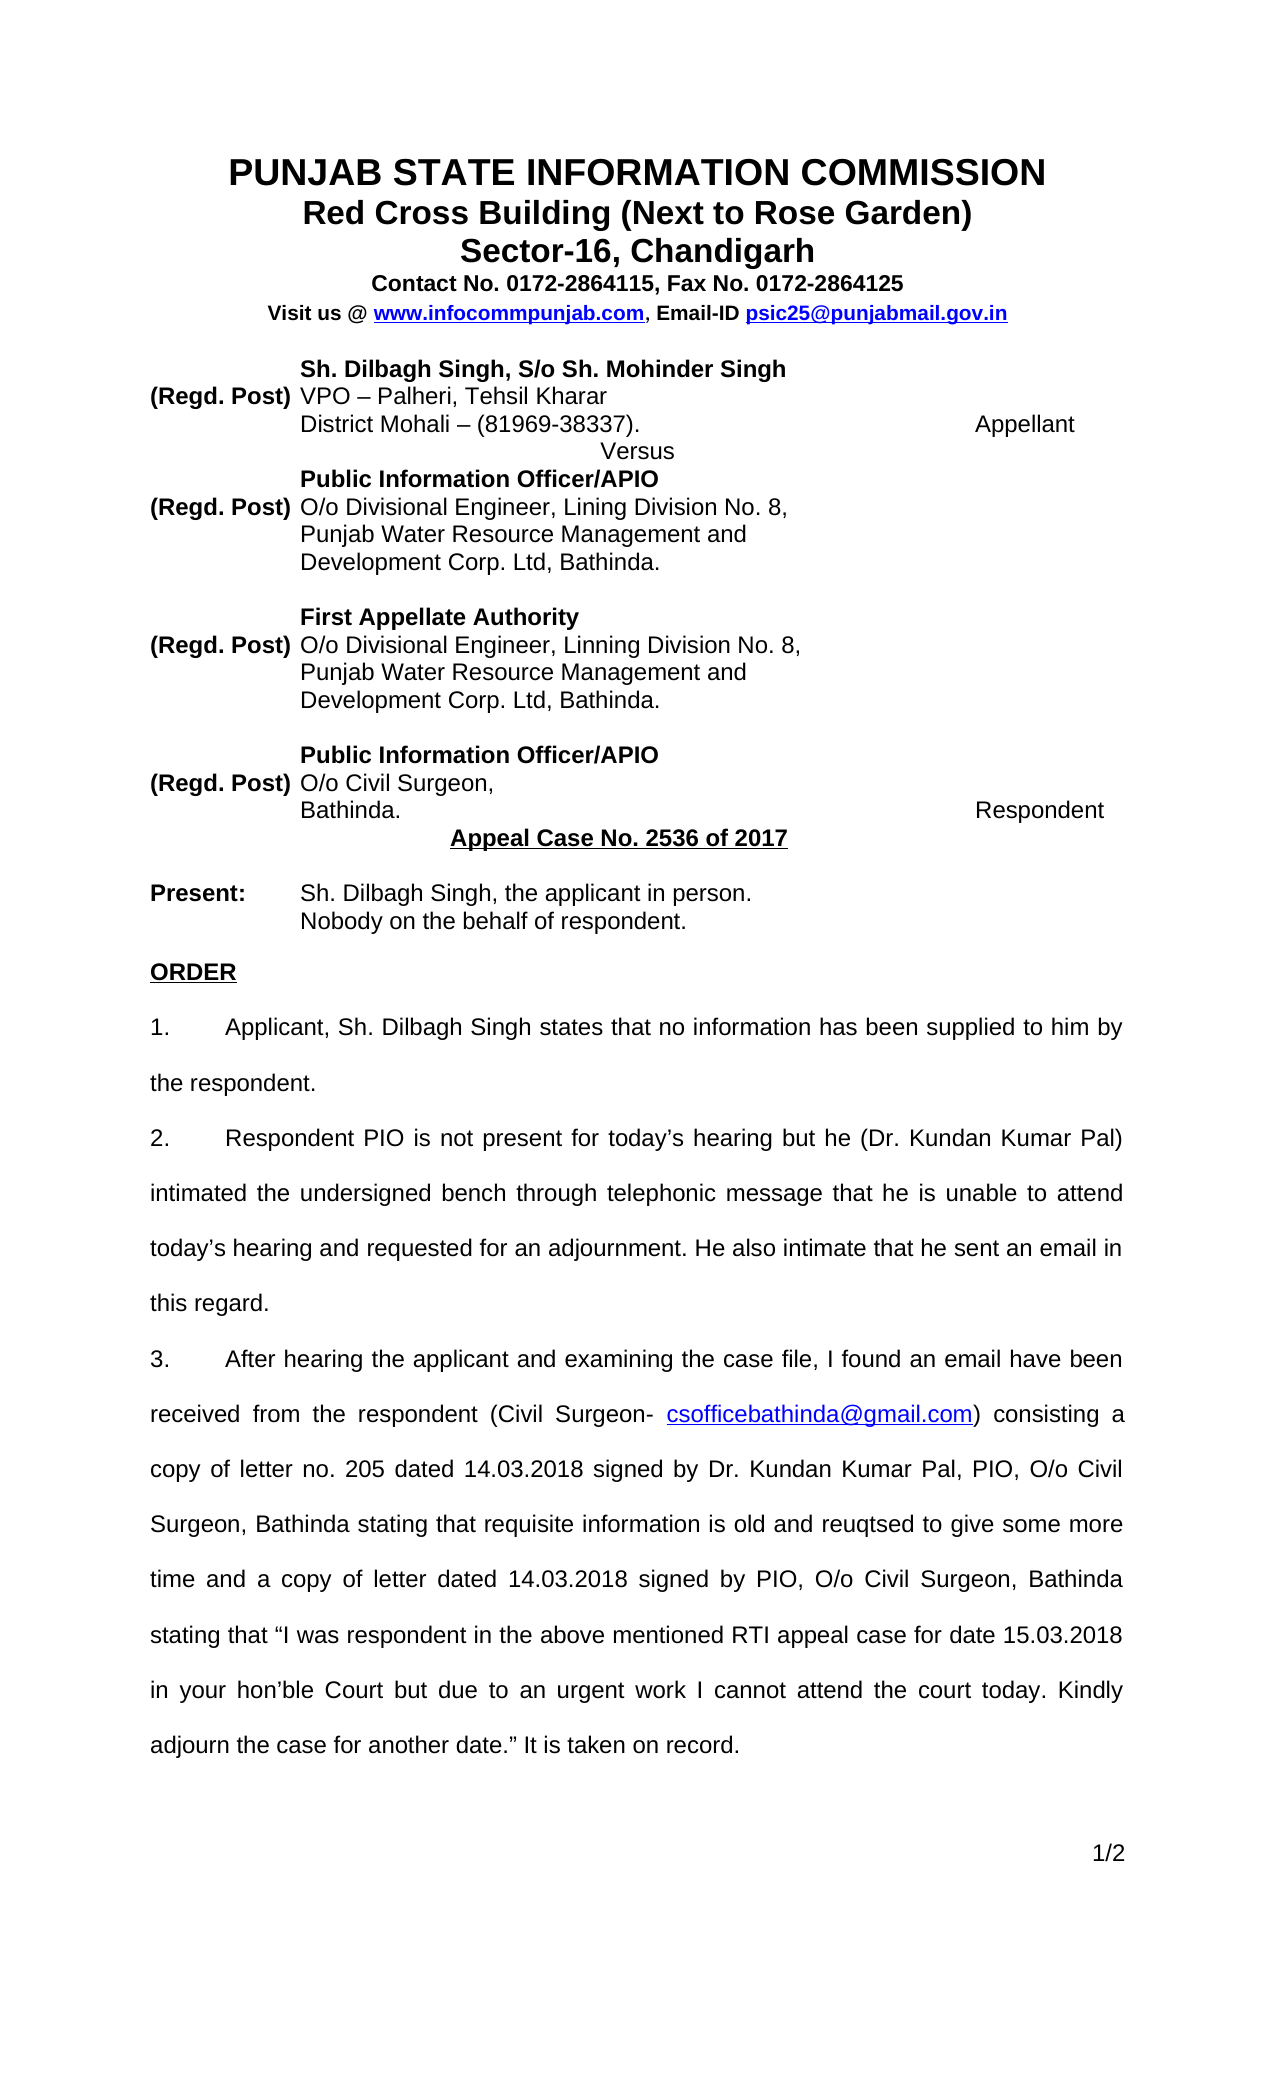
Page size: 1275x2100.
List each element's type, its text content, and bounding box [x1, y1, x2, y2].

text Visit us @ www.infocommpunjab.com, Email-ID psic25@punjabmail.gov.in [150, 296, 1125, 327]
text Bathinda. Respondent [225, 796, 1125, 824]
text ORDER [150, 958, 1125, 986]
text Punjab Water Resource Management and [225, 658, 1125, 686]
list Applicant, Sh. Dilbagh Singh states that no information has been supplied to him by the respondent. [150, 1013, 1125, 1096]
text Development Corp. Ltd, Bathinda. [225, 686, 1125, 713]
text Public Information Officer/APIO [225, 741, 1125, 768]
text Sector-16, Chandigarh [150, 232, 1125, 270]
text Nobody on the behalf of respondent. [300, 907, 1125, 934]
text District Mohali – (81969-38337). Appellant [225, 410, 1125, 437]
text Contact No. 0172-2864115, Fax No. 0172-2864125 [150, 270, 1125, 296]
text Development Corp. Ltd, Bathinda. [225, 548, 1125, 575]
text PUNJAB STATE INFORMATION COMMISSION [150, 150, 1125, 193]
text Sh. Dilbagh Singh, S/o Sh. Mohinder Singh [225, 354, 1125, 382]
list After hearing the applicant and examining the case file, I found an email have been received from the respondent (Civil Surgeon- csofficebathinda@gmail.com) consisting a copy of letter no. 205 dated 14.03.2018 signed by Dr. Kundan Kumar Pal, PIO, O/o Civil Surgeon, Bathinda stating that requisite information is old and reuqtsed to give some more time and a copy of letter dated 14.03.2018 signed by PIO, O/o Civil Surgeon, Bathinda stating that “I was respondent in the above mentioned RTI appeal case for date 15.03.2018 in your hon’ble Court but due to an urgent work I cannot attend the court today. Kindly adjourn the case for another date.” It is taken on record. [150, 1344, 1125, 1759]
text Public Information Officer/APIO [225, 465, 1125, 492]
text (Regd. Post) VPO – Palheri, Tehsil Kharar [150, 382, 1125, 410]
text Versus [150, 437, 1125, 465]
text (Regd. Post) O/o Divisional Engineer, Lining Division No. 8, [150, 492, 1125, 520]
text First Appellate Authority [225, 603, 1125, 631]
text 1/2 [150, 1839, 1125, 1866]
text (Regd. Post) O/o Divisional Engineer, Linning Division No. 8, [150, 631, 1125, 658]
list Respondent PIO is not present for today’s hearing but he (Dr. Kundan Kumar Pal) intimated the undersigned bench through telephonic message that he is unable to attend today’s hearing and requested for an adjournment. He also intimate that he sent an email in this regard. [150, 1124, 1125, 1317]
text Punjab Water Resource Management and [225, 520, 1125, 548]
text Red Cross Building (Next to Rose Garden) [150, 193, 1125, 232]
text Appeal Case No. 2536 of 2017 [150, 824, 1125, 851]
text (Regd. Post) O/o Civil Surgeon, [150, 768, 1125, 796]
text Present: Sh. Dilbagh Singh, the applicant in person. [150, 879, 1125, 907]
